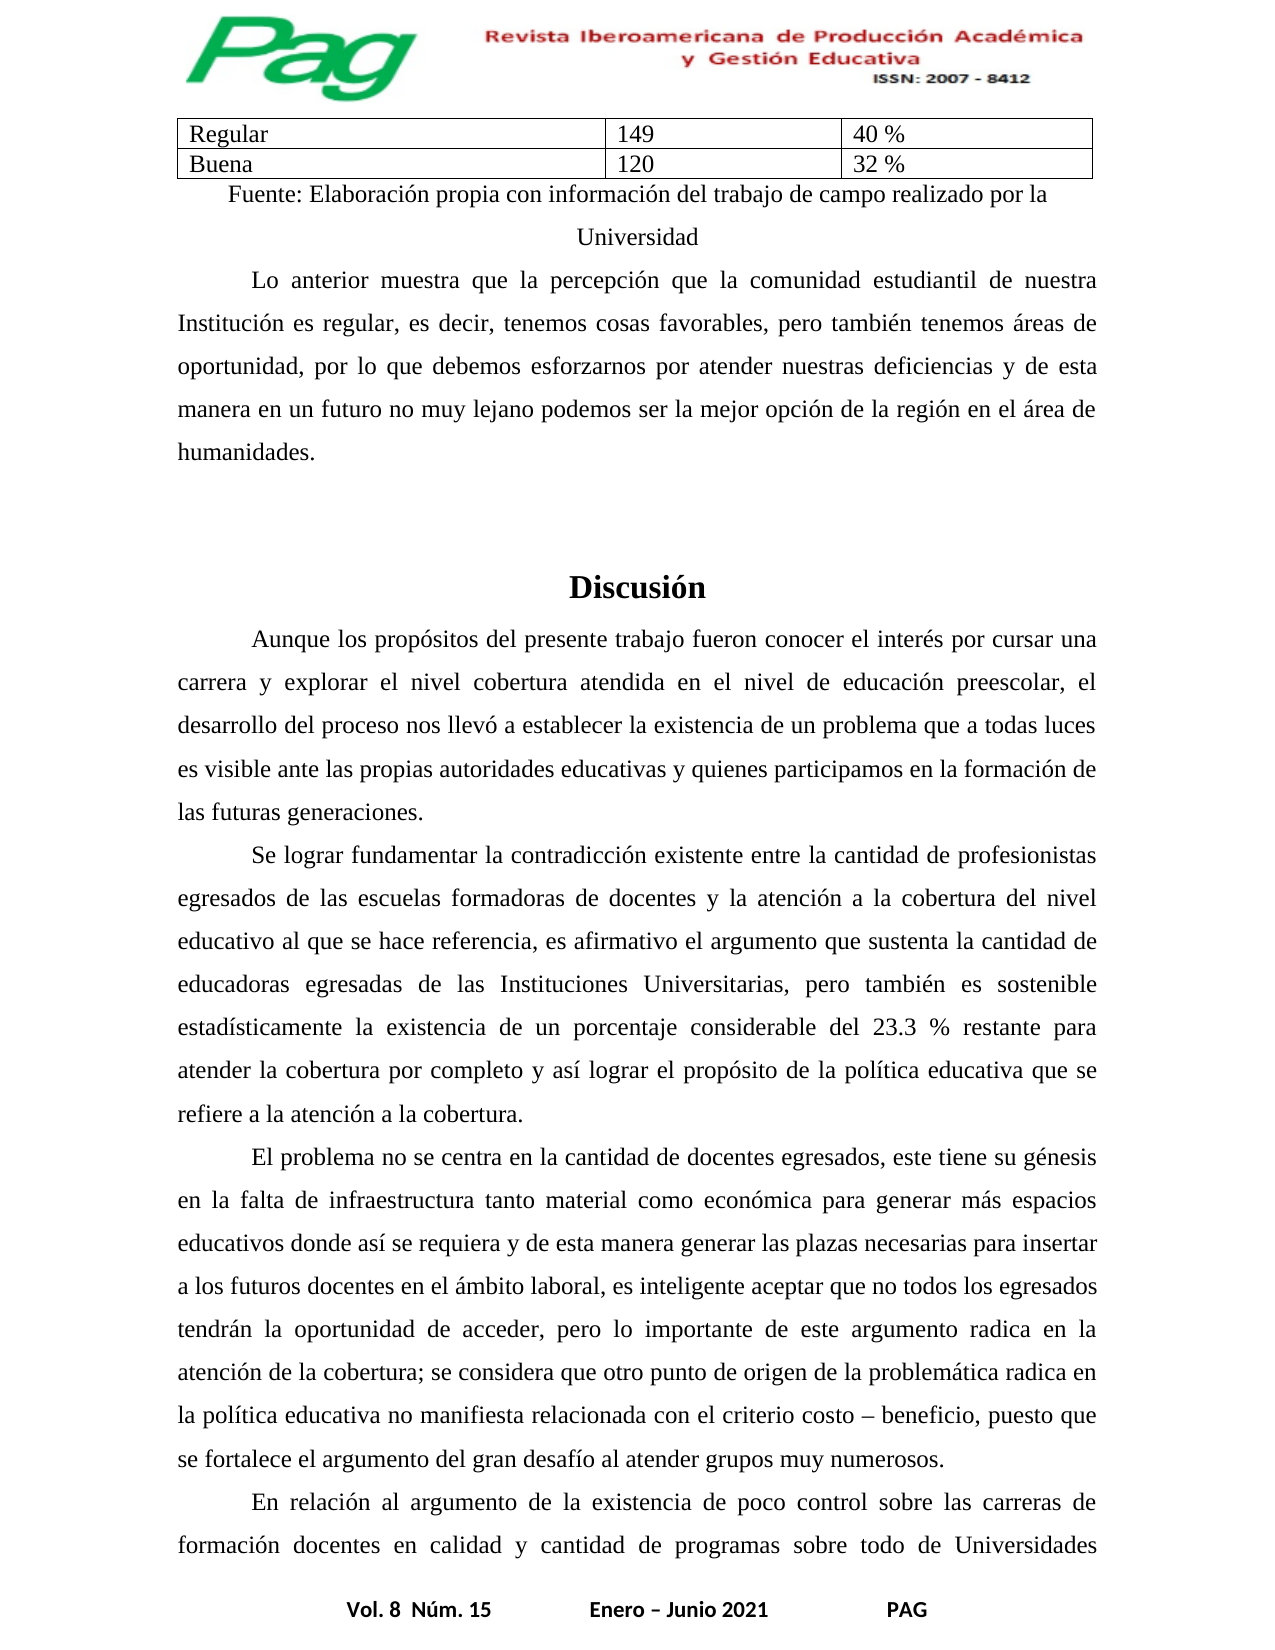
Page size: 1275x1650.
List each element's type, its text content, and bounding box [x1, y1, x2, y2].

text Fuente: Elaboración propia con información del trabajo de campo realizado por la Universidad [177, 179, 1098, 251]
table_cell 32 % [842, 149, 1092, 178]
text El problema no se centra en la cantidad de docentes egresados, este tiene su génesis en la falta de infraestructura tanto material como económica para generar más espacios educativos donde así se requiera y de esta manera generar las plazas necesarias para insertar a los futuros docentes en el ámbito laboral, es inteligente aceptar que no todos los egresados tendrán la oportunidad de acceder, pero lo importante de este argumento radica en la atención de la cobertura; se considera que otro punto de origen de la problemática radica en la política educativa no manifiesta relacionada con el criterio costo – beneficio, puesto que se fortalece el argumento del gran desafío al atender grupos muy numerosos. [177, 1142, 1098, 1472]
text Se lograr fundamentar la contradicción existente entre la cantidad de profesionistas egresados de las escuelas formadoras de docentes y la atención a la cobertura del nivel educativo al que se hace referencia, es afirmativo el argumento que sustenta la cantidad de educadoras egresadas de las Instituciones Universitarias, pero también es sostenible estadísticamente la existencia de un porcentaje considerable del 23.3 % restante para atender la cobertura por completo y así lograr el propósito de la política educativa que se refiere a la atención a la cobertura. [177, 840, 1098, 1127]
table_cell Regular [178, 119, 605, 148]
table_cell 120 [606, 149, 841, 178]
picture [177, 14, 1098, 115]
text Lo anterior muestra que la percepción que la comunidad estudiantil de nuestra Institución es regular, es decir, tenemos cosas favorables, pero también tenemos áreas de oportunidad, por lo que debemos esforzarnos por atender nuestras deficiencias y de esta manera en un futuro no muy lejano podemos ser la mejor opción de la región en el área de humanidades. [177, 265, 1098, 466]
table_cell 149 [606, 119, 841, 148]
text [177, 1487, 1098, 1559]
text Discusión [177, 567, 1098, 605]
table_cell 40 % [842, 119, 1092, 148]
text Aunque los propósitos del presente trabajo fueron conocer el interés por cursar una carrera y explorar el nivel cobertura atendida en el nivel de educación preescolar, el desarrollo del proceso nos llevó a establecer la existencia de un problema que a todas luces es visible ante las propias autoridades educativas y quienes participamos en la formación de las futuras generaciones. [177, 624, 1098, 826]
table_cell Buena [178, 149, 605, 178]
